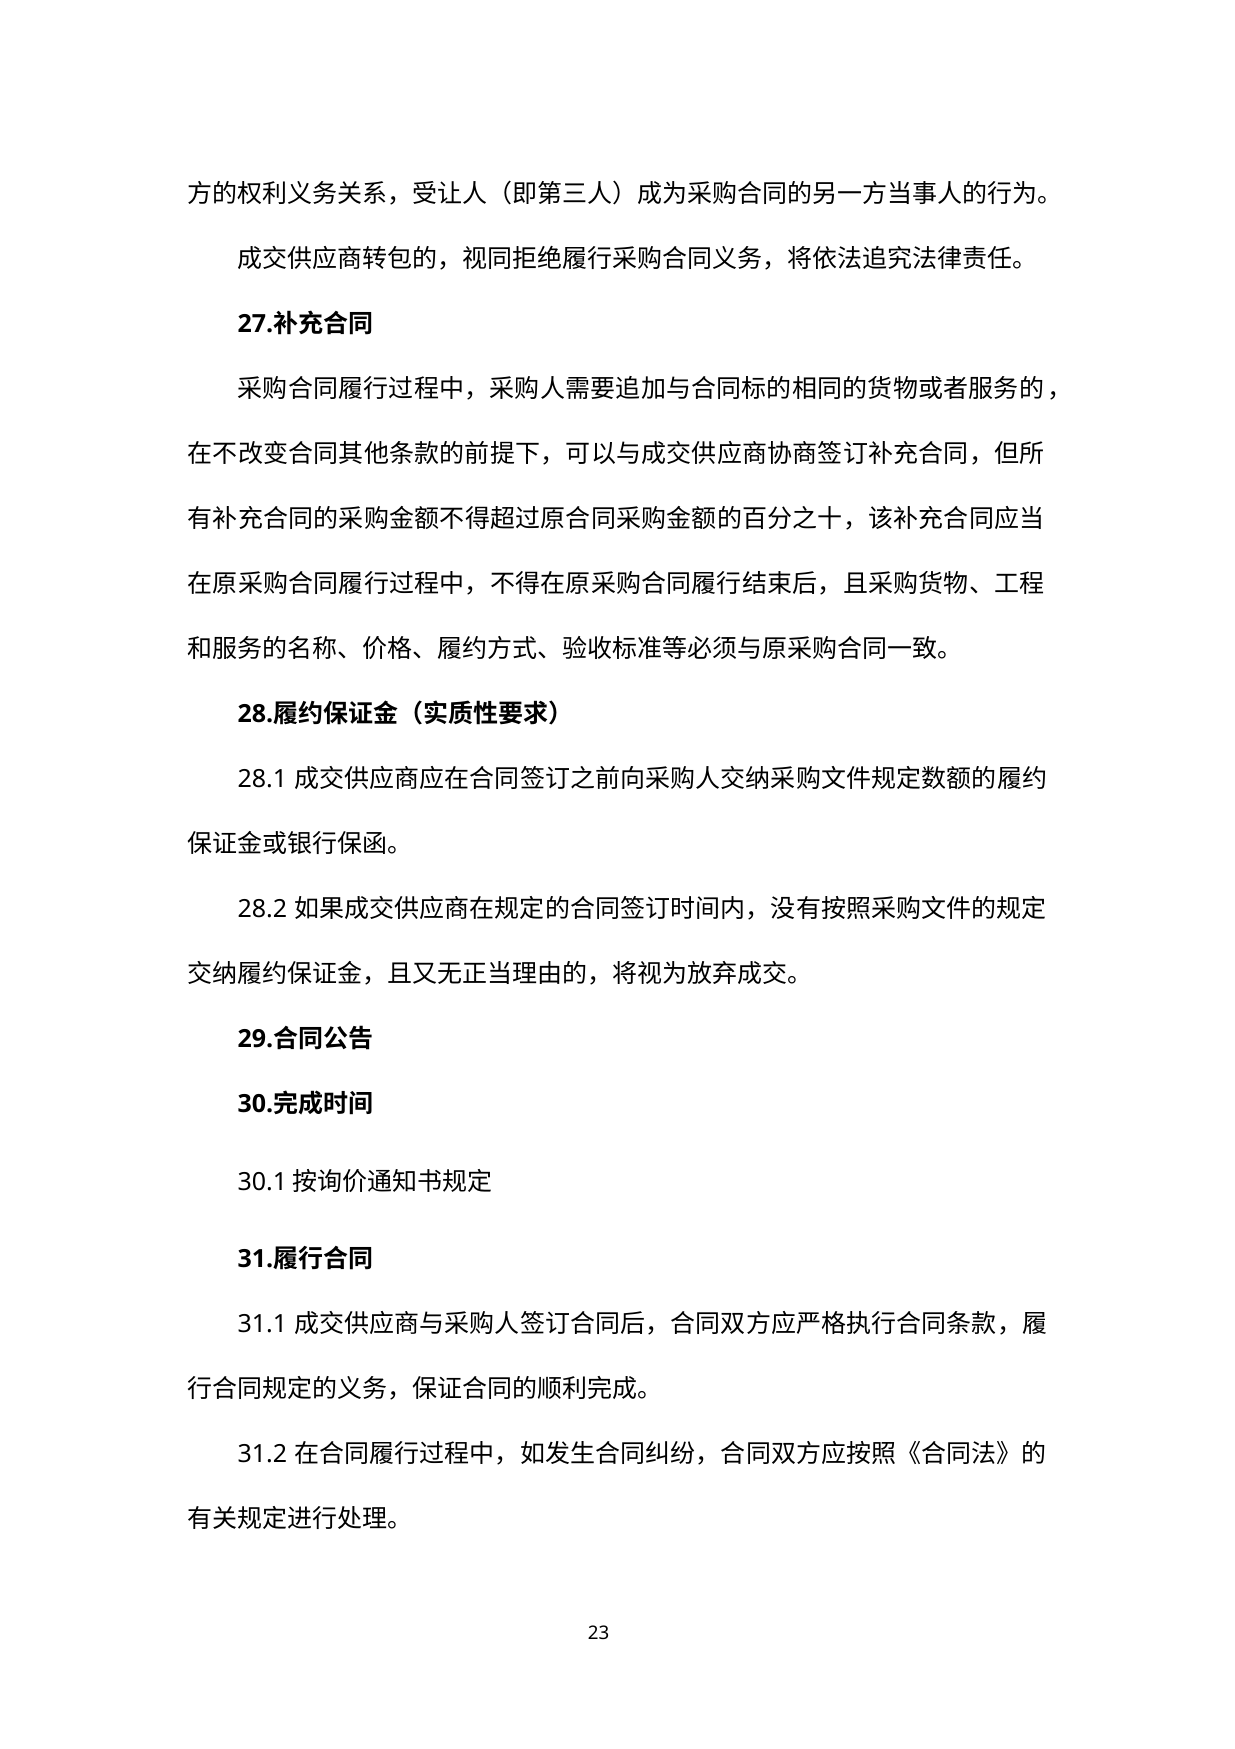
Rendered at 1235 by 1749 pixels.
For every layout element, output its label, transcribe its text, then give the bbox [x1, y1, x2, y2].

text 28.1 成交供应商应在合同签订之前向采购人交纳采购文件规定数额的履约保证金或银行保函。 [187, 744, 1047, 874]
text 30.完成时间 [187, 1069, 1047, 1134]
text 成交供应商转包的，视同拒绝履行采购合同义务，将依法追究法律责任。 [187, 224, 1047, 289]
text 采购合同履行过程中，采购人需要追加与合同标的相同的货物或者服务的，在不改变合同其他条款的前提下，可以与成交供应商协商签订补充合同，但所有补充合同的采购金额不得超过原合同采购金额的百分之十，该补充合同应当在原采购合同履行过程中，不得在原采购合同履行结束后，且采购货物、工程和服务的名称、价格、履约方式、验收标准等必须与原采购合同一致。 [187, 354, 1047, 679]
text 31.1 成交供应商与采购人签订合同后，合同双方应严格执行合同条款，履行合同规定的义务，保证合同的顺利完成。 [187, 1289, 1047, 1419]
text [187, 159, 1047, 224]
text 28.履约保证金（实质性要求） [187, 679, 1047, 744]
text 28.2 如果成交供应商在规定的合同签订时间内，没有按照采购文件的规定交纳履约保证金，且又无正当理由的，将视为放弃成交。 [187, 874, 1047, 1004]
text 29.合同公告 [187, 1004, 1047, 1069]
text 27.补充合同 [187, 289, 1047, 354]
text 31.2 在合同履行过程中，如发生合同纠纷，合同双方应按照《合同法》的有关规定进行处理。 [187, 1419, 1047, 1549]
text 31.履行合同 [187, 1224, 1047, 1289]
text 30.1按询价通知书规定 [187, 1147, 1047, 1212]
